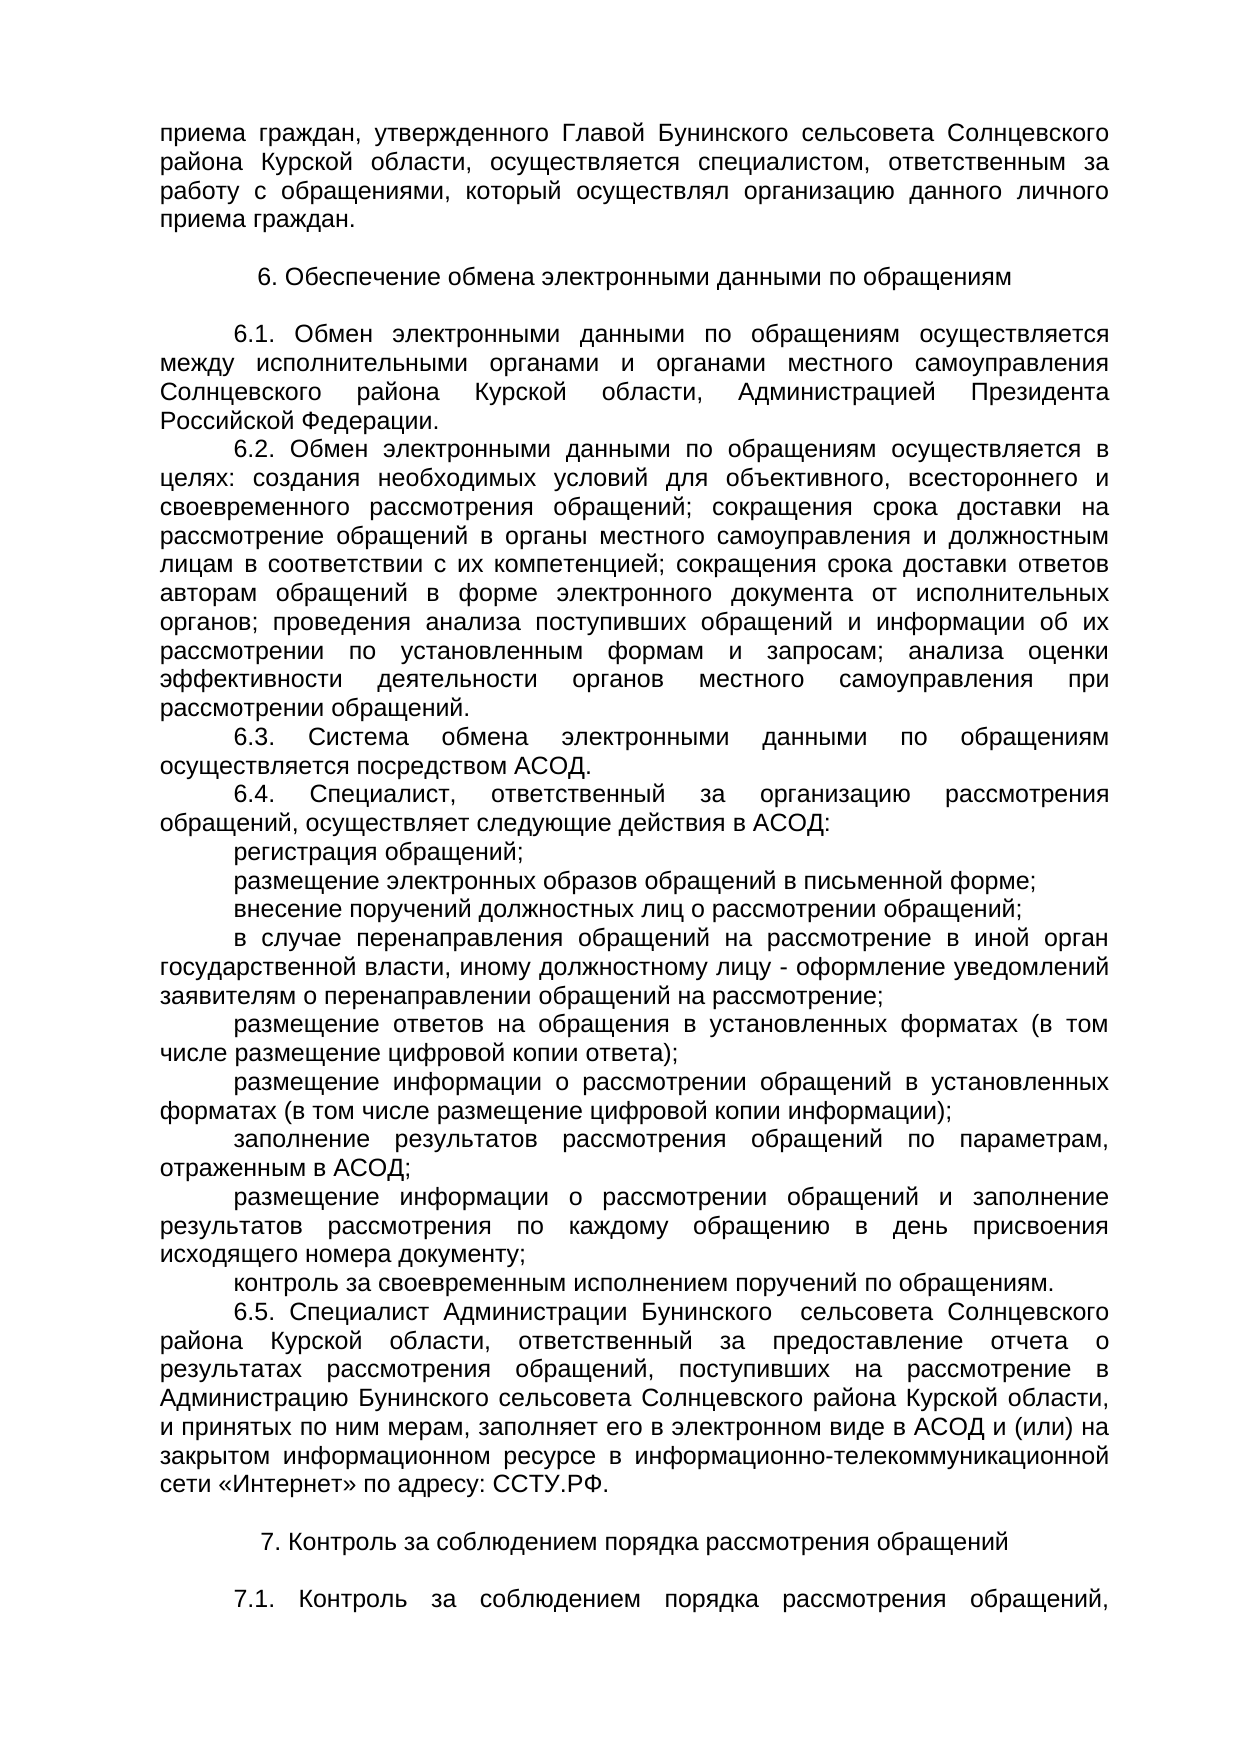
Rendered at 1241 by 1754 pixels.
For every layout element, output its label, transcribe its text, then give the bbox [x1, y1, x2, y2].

text размещение информации о рассмотрении обращений и заполнение результатов рассмотрения по каждому обращению в день присвоения исходящего номера документу; [159, 1182, 1110, 1268]
text 6.1. Обмен электронными данными по обращениям осуществляется между исполнительными органами и органами местного самоуправления Солнцевского района Курской области, Администрацией Президента Российской Федерации. [159, 319, 1110, 434]
text 6.3. Система обмена электронными данными по обращениям осуществляется посредством АСОД. [159, 722, 1110, 779]
text размещение ответов на обращения в установленных форматах (в том числе размещение цифровой копии ответа); [159, 1009, 1110, 1067]
text в случае перенаправления обращений на рассмотрение в иной орган государственной власти, иному должностному лицу - оформление уведомлений заявителям о перенаправлении обращений на рассмотрение; [159, 923, 1110, 1009]
text 7. Контроль за соблюдением порядка рассмотрения обращений [159, 1527, 1110, 1556]
text регистрация обращений; [159, 837, 1110, 866]
text внесение поручений должностных лиц о рассмотрении обращений; [159, 894, 1110, 923]
text заполнение результатов рассмотрения обращений по параметрам, отраженным в АСОД; [159, 1124, 1110, 1182]
text 6.5. Специалист Администрации Бунинского сельсовета Солнцевского района Курской области, ответственный за предоставление отчета о результатах рассмотрения обращений, поступивших на рассмотрение в Администрацию Бунинского сельсовета Солнцевского района Курской области, и принятых по ним мерам, заполняет его в электронном виде в АСОД и (или) на закрытом информационном ресурсе в информационно-телекоммуникационной сети «Интернет» по адресу: ССТУ.РФ. [159, 1297, 1110, 1498]
text 6.2. Обмен электронными данными по обращениям осуществляется в целях: создания необходимых условий для объективного, всестороннего и своевременного рассмотрения обращений; сокращения срока доставки на рассмотрение обращений в органы местного самоуправления и должностным лицам в соответствии с их компетенцией; сокращения срока доставки ответов авторам обращений в форме электронного документа от исполнительных органов; проведения анализа поступивших обращений и информации об их рассмотрении по установленным формам и запросам; анализа оценки эффективности деятельности органов местного самоуправления при рассмотрении обращений. [159, 434, 1110, 722]
text 6.4. Специалист, ответственный за организацию рассмотрения обращений, осуществляет следующие действия в АСОД: [159, 779, 1110, 837]
text контроль за своевременным исполнением поручений по обращениям. [159, 1268, 1110, 1297]
text размещение электронных образов обращений в письменной форме; [159, 866, 1110, 894]
text размещение информации о рассмотрении обращений в установленных форматах (в том числе размещение цифровой копии информации); [159, 1067, 1110, 1124]
text 6. Обеспечение обмена электронными данными по обращениям [159, 262, 1110, 291]
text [159, 1584, 1110, 1613]
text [159, 118, 1110, 233]
